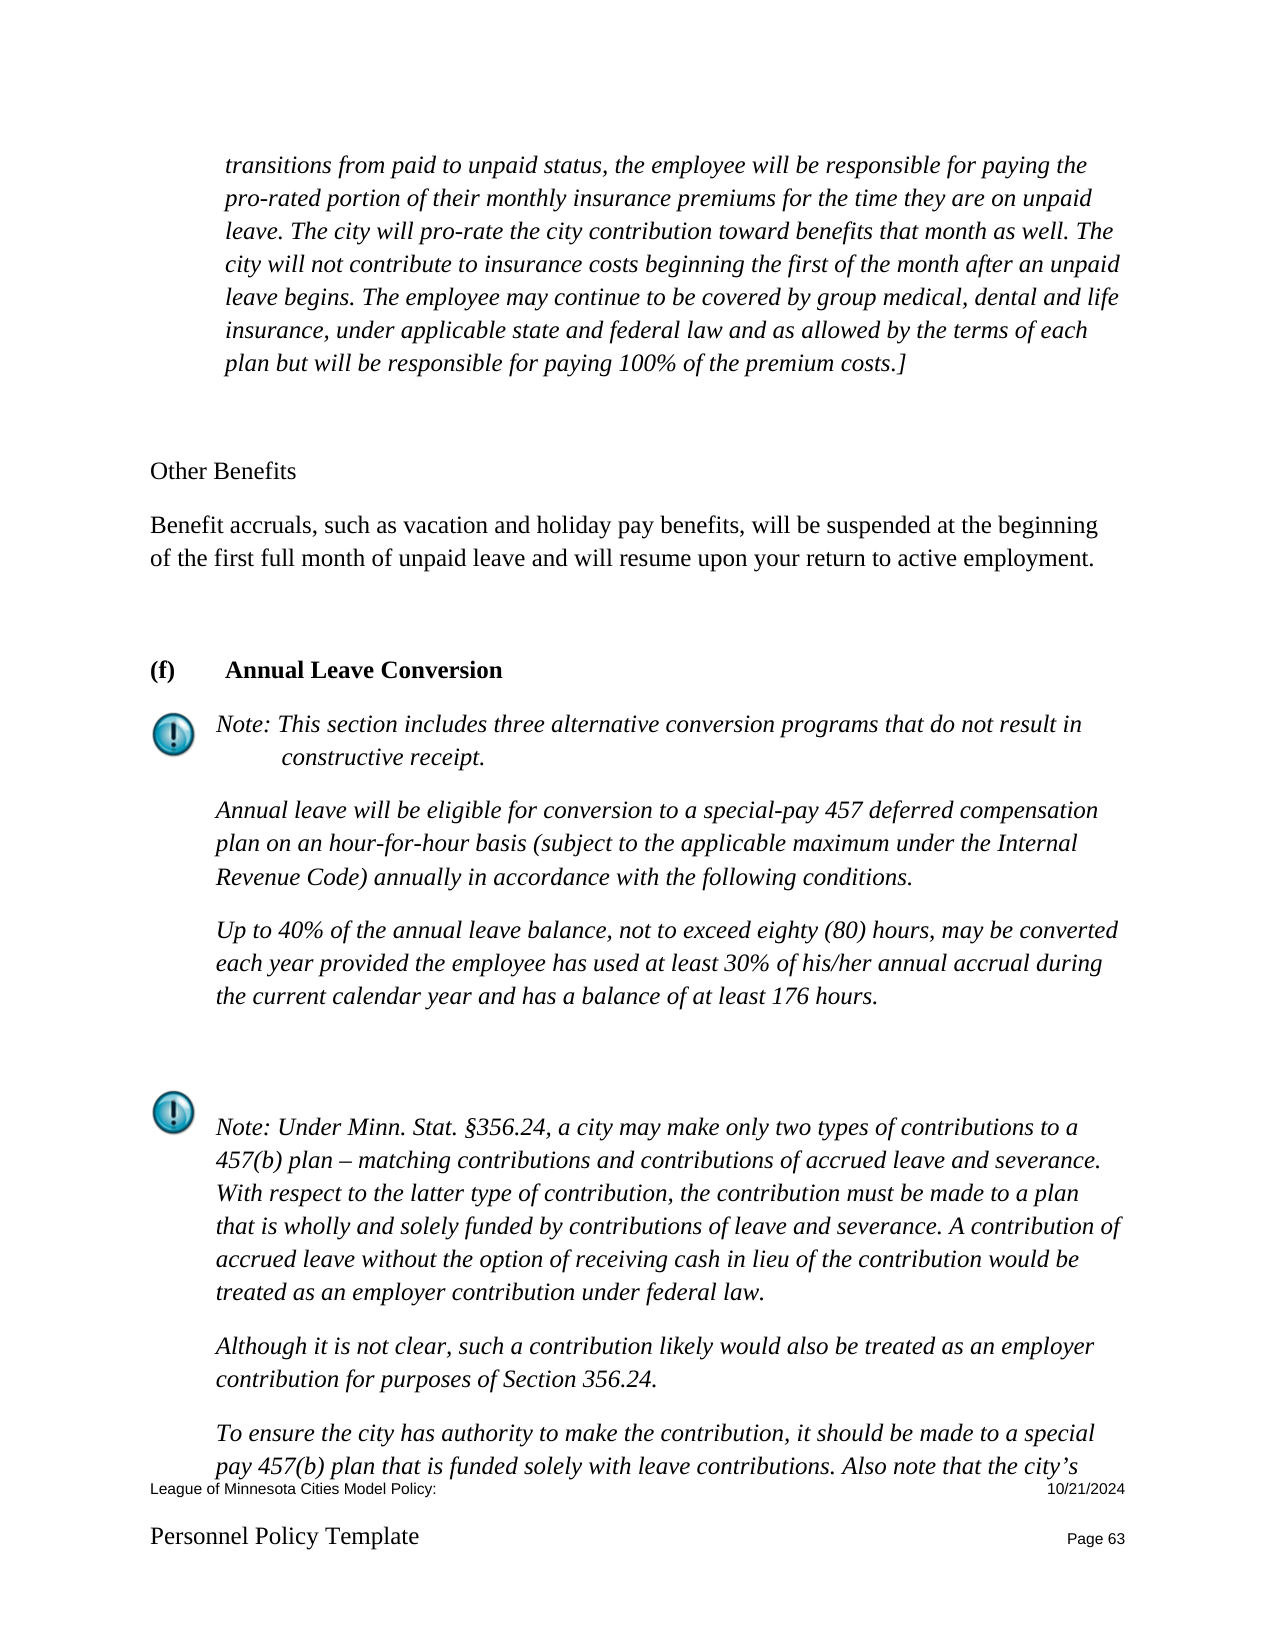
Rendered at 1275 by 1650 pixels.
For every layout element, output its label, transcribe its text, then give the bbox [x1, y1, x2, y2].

subtitle (f) Annual Leave Conversion [150, 655, 1125, 683]
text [216, 1418, 1125, 1479]
picture [150, 711, 197, 758]
text Note: Under Minn. Stat. §356.24, a city may make only two types of contributions to a 457(b) plan – matching contributions and contributions of accrued leave and severance. With respect to the latter type of contribution, the contribution must be made to a plan that is wholly and solely funded by contributions of leave and severance. A contribution of accrued leave without the option of receiving cash in lieu of the contribution would be treated as an employer contribution under federal law. [150, 1089, 1125, 1306]
picture [150, 1089, 197, 1136]
text Benefit accruals, such as vacation and holiday pay benefits, will be suspended at the beginning of the first full month of unpaid leave and will resume upon your return to active employment. [150, 510, 1125, 571]
text Annual leave will be eligible for conversion to a special-pay 457 deferred compensation plan on an hour-for-hour basis (subject to the applicable maximum under the Internal Revenue Code) annually in accordance with the following conditions. [216, 796, 1125, 890]
text Up to 40% of the annual leave balance, not to exceed eighty (80) hours, may be converted each year provided the employee has used at least 30% of his/her annual accrual during the current calendar year and has a balance of at least 176 hours. [216, 915, 1125, 1010]
text Although it is not clear, such a contribution likely would also be treated as an employer contribution for purposes of Section 356.24. [216, 1331, 1125, 1393]
text Other Benefits [150, 456, 1125, 484]
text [225, 150, 1125, 377]
text Note: This section includes three alternative conversion programs that do not result in constructive receipt. [150, 709, 1125, 770]
